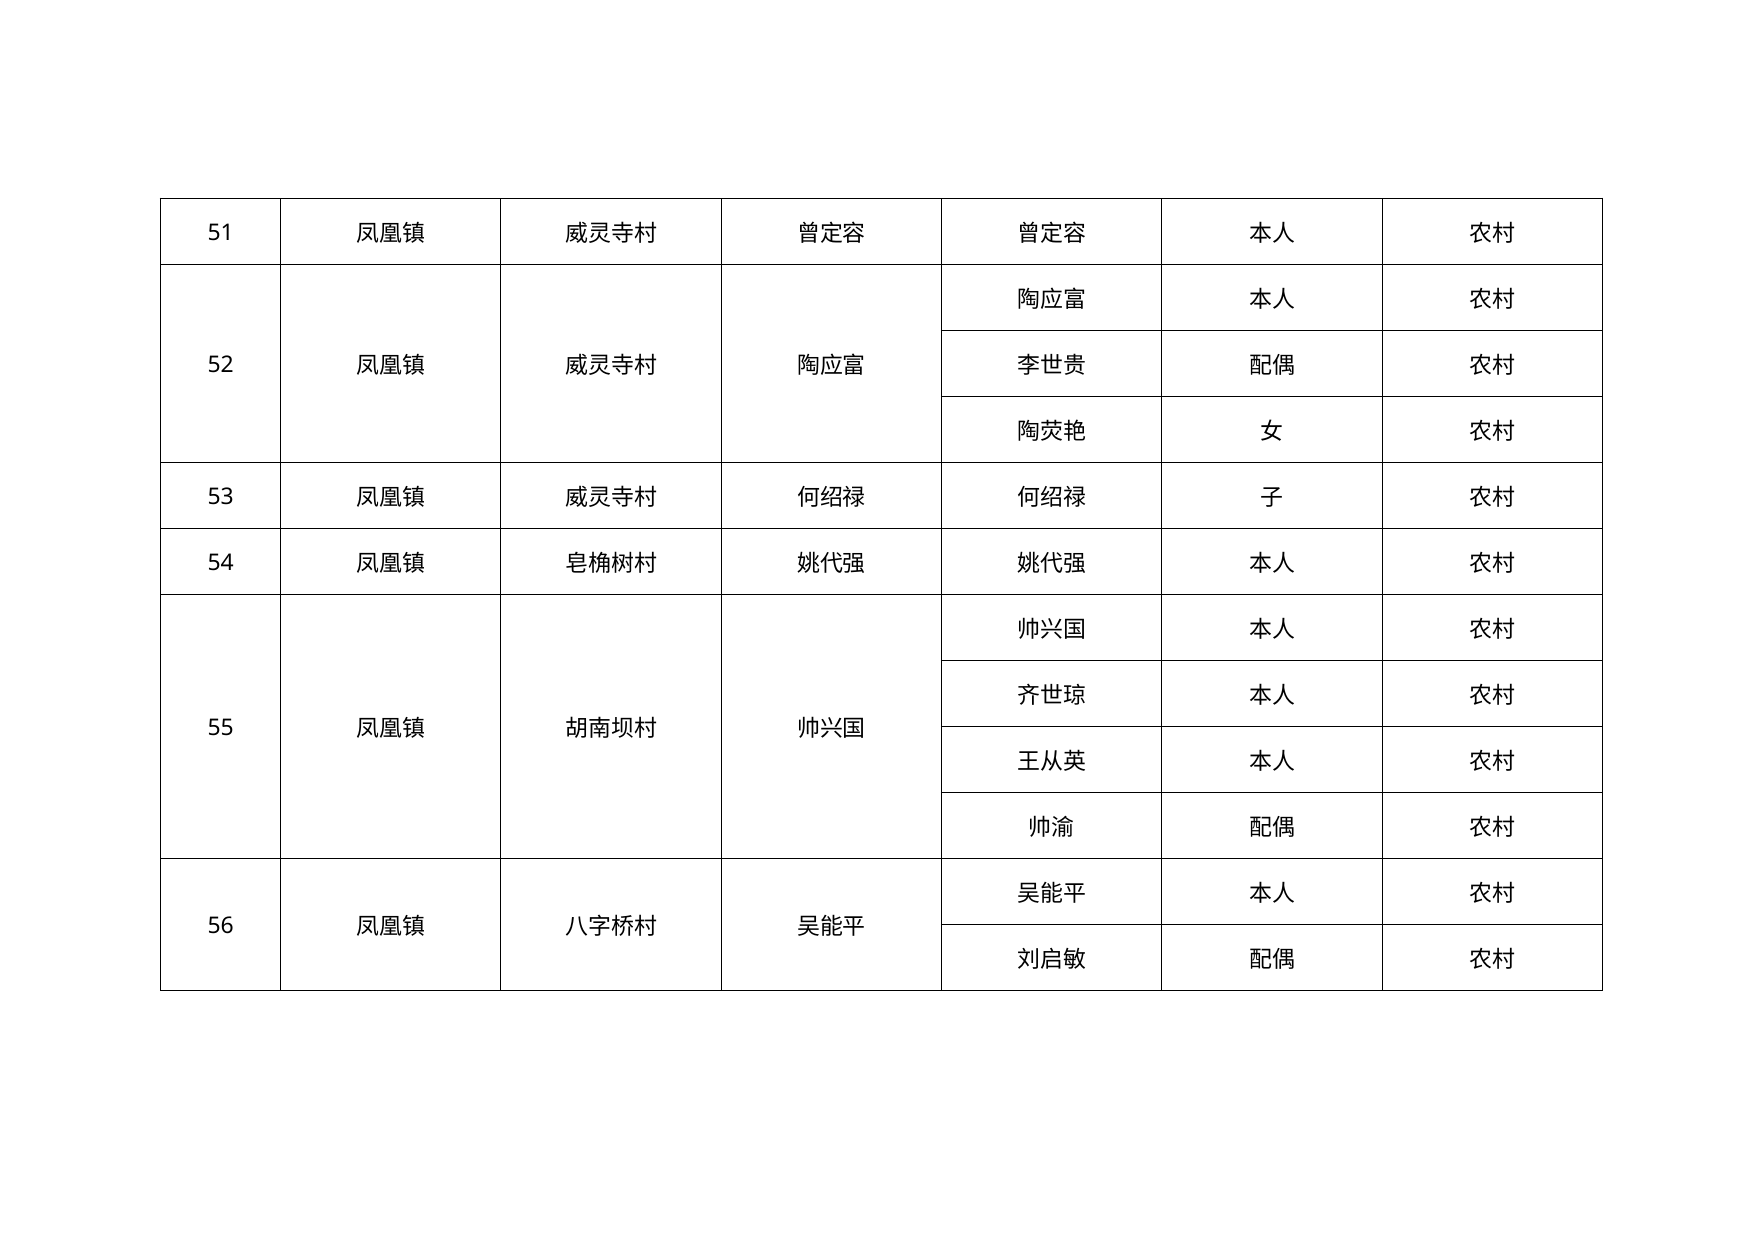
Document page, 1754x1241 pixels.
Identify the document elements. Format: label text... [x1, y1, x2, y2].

table_cell 农村 [1383, 199, 1602, 264]
table_cell 农村 [1383, 793, 1602, 858]
table_cell 刘启敏 [942, 925, 1161, 990]
table_cell 农村 [1383, 331, 1602, 396]
table_cell 凤凰镇 [281, 199, 500, 264]
table_cell 帅兴国 [722, 595, 941, 858]
table_cell 凤凰镇 [281, 859, 500, 990]
table_cell 陶荧艳 [942, 397, 1161, 462]
table_cell 配偶 [1162, 331, 1382, 396]
table_cell 农村 [1383, 397, 1602, 462]
table_cell 威灵寺村 [501, 463, 721, 528]
table_cell 何绍禄 [942, 463, 1161, 528]
table_cell 何绍禄 [722, 463, 941, 528]
table_cell 56 [161, 859, 280, 990]
table_cell 吴能平 [722, 859, 941, 990]
table_cell 农村 [1383, 727, 1602, 792]
table_cell 53 [161, 463, 280, 528]
table_cell 凤凰镇 [281, 529, 500, 594]
table_cell 54 [161, 529, 280, 594]
table_cell 王从英 [942, 727, 1161, 792]
table_cell 本人 [1162, 595, 1382, 660]
table_cell 曾定容 [942, 199, 1161, 264]
table_cell 凤凰镇 [281, 265, 500, 462]
table_cell 农村 [1383, 265, 1602, 330]
table_cell 胡南坝村 [501, 595, 721, 858]
table_cell 威灵寺村 [501, 199, 721, 264]
table_cell 陶应富 [722, 265, 941, 462]
table_cell 农村 [1383, 859, 1602, 924]
table_cell 农村 [1383, 925, 1602, 990]
table_cell 配偶 [1162, 793, 1382, 858]
table_cell 姚代强 [722, 529, 941, 594]
table_cell 农村 [1383, 529, 1602, 594]
table_cell 八字桥村 [501, 859, 721, 990]
table_cell 威灵寺村 [501, 265, 721, 462]
table_cell 李世贵 [942, 331, 1161, 396]
table_cell 本人 [1162, 529, 1382, 594]
table_cell 子 [1162, 463, 1382, 528]
table_cell 55 [161, 595, 280, 858]
table_cell 凤凰镇 [281, 463, 500, 528]
table_cell 51 [161, 199, 280, 264]
table_cell 配偶 [1162, 925, 1382, 990]
table_cell 凤凰镇 [281, 595, 500, 858]
table_cell 本人 [1162, 199, 1382, 264]
table_cell 曾定容 [722, 199, 941, 264]
table_cell 本人 [1162, 727, 1382, 792]
table_cell 本人 [1162, 265, 1382, 330]
table_cell 52 [161, 265, 280, 462]
table_cell 吴能平 [942, 859, 1161, 924]
table_cell 农村 [1383, 595, 1602, 660]
table_cell 本人 [1162, 859, 1382, 924]
table_cell 农村 [1383, 463, 1602, 528]
table_cell 帅渝 [942, 793, 1161, 858]
table_cell 帅兴国 [942, 595, 1161, 660]
table_cell 农村 [1383, 661, 1602, 726]
table_cell 皂桷树村 [501, 529, 721, 594]
table_cell 女 [1162, 397, 1382, 462]
table_cell 齐世琼 [942, 661, 1161, 726]
table_cell 本人 [1162, 661, 1382, 726]
table_cell 姚代强 [942, 529, 1161, 594]
table_cell 陶应富 [942, 265, 1161, 330]
